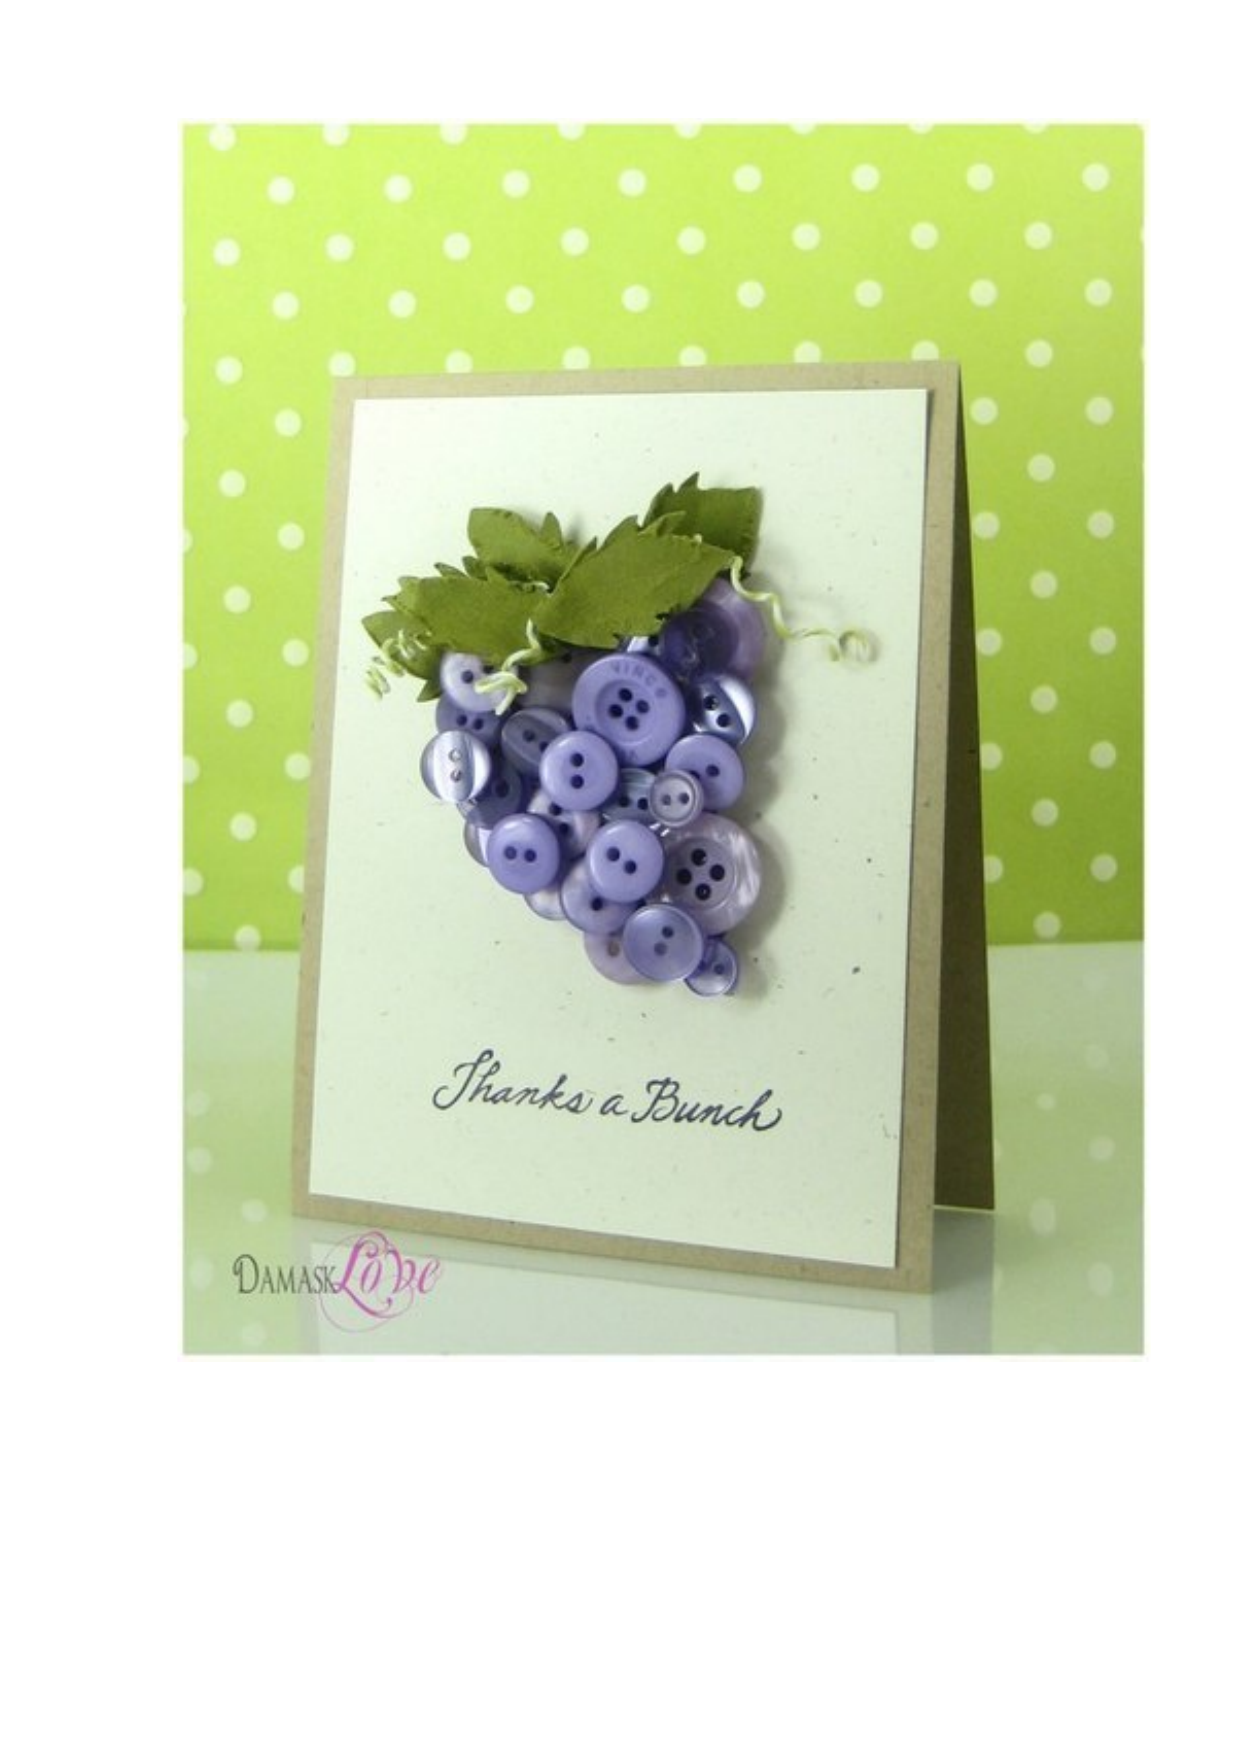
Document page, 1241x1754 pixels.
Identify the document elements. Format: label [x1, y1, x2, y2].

picture [177, 118, 1151, 1362]
